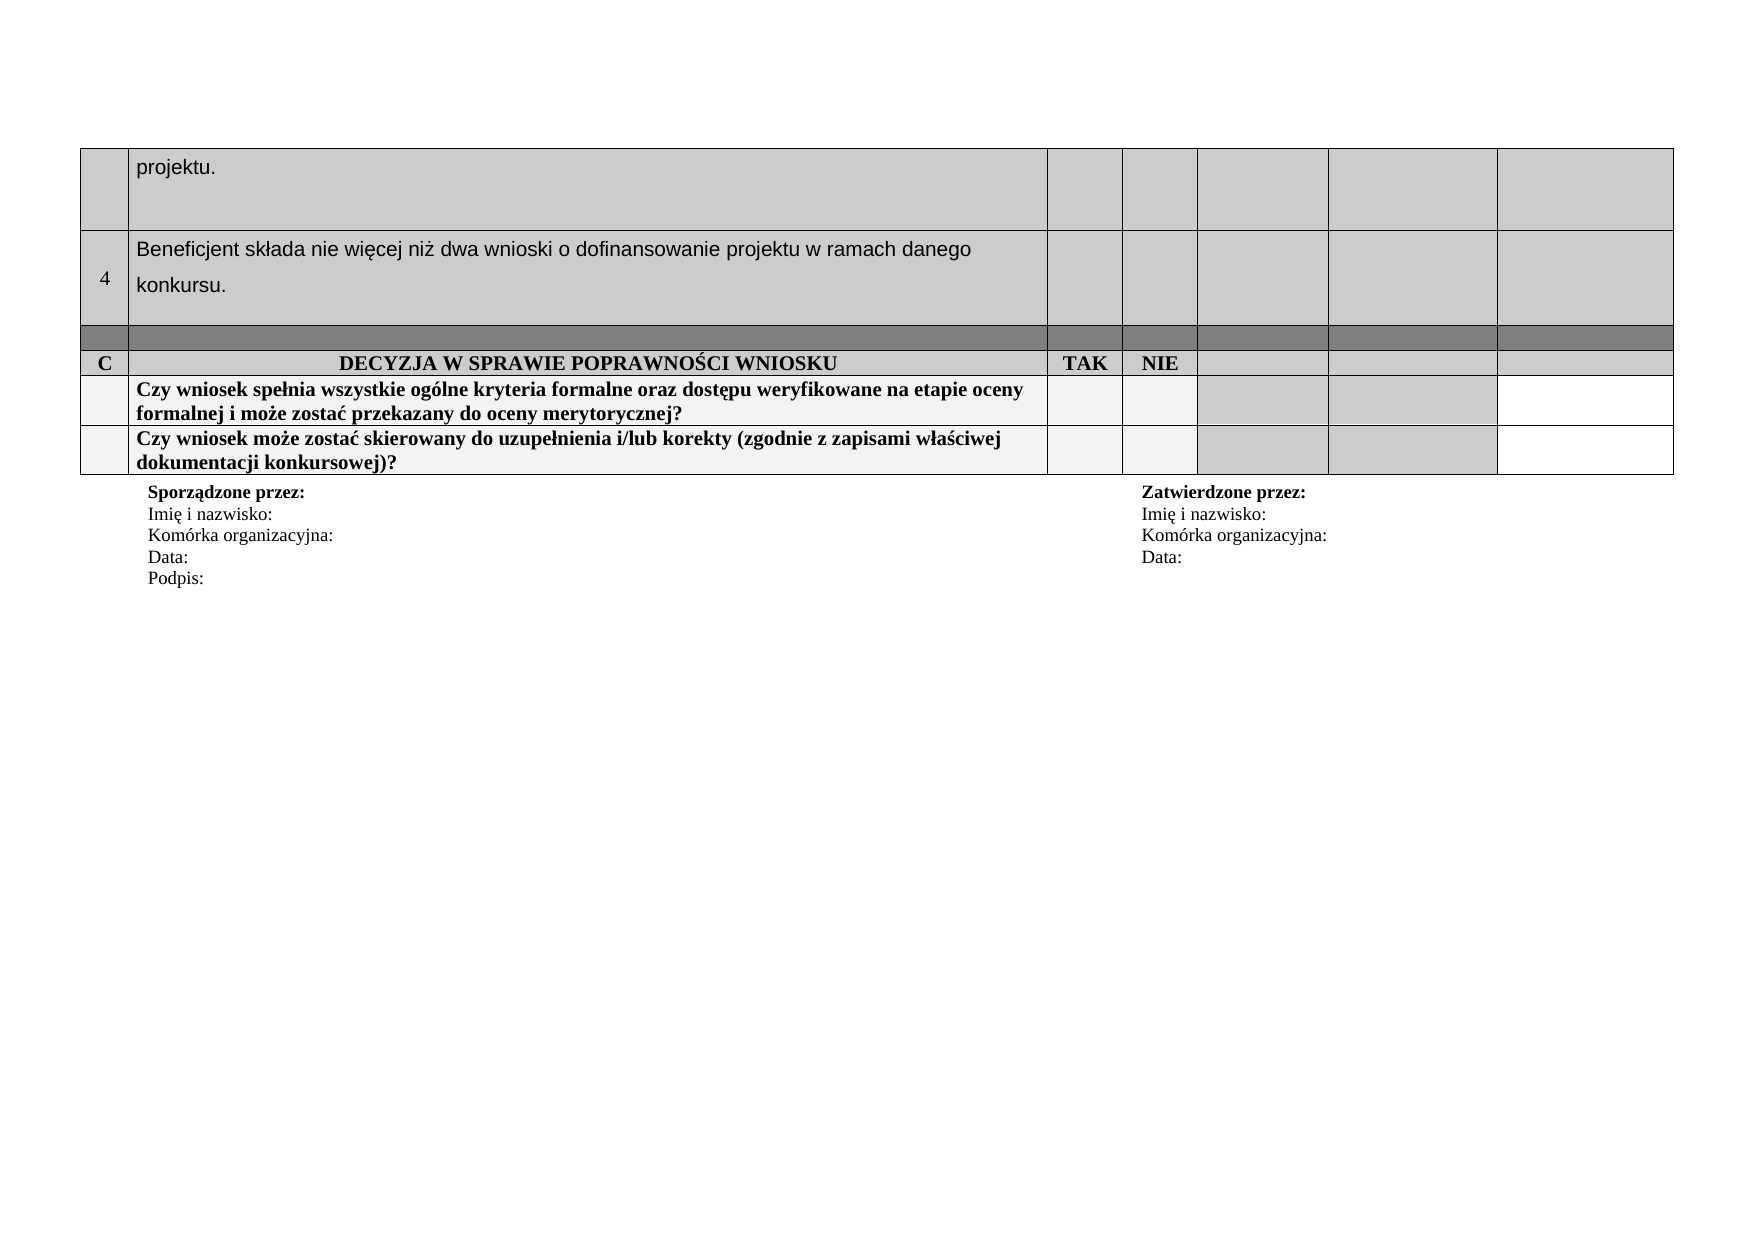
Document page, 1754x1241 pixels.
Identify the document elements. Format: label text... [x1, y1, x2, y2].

table_cell [81, 326, 128, 350]
table_cell [1329, 326, 1497, 350]
table_cell [1123, 376, 1197, 424]
text Sporządzone przez: Zatwierdzone przez: [148, 481, 1606, 503]
table_cell [1198, 231, 1328, 325]
table_cell [1048, 149, 1122, 230]
table_cell [1048, 326, 1122, 350]
text Komórka organizacyjna: Komórka organizacyjna: [148, 524, 1606, 546]
table_cell [81, 376, 128, 424]
table_cell [81, 426, 128, 474]
table_cell [1048, 231, 1122, 325]
table_cell [1498, 231, 1673, 325]
table_cell [1329, 426, 1497, 474]
table_cell [1498, 326, 1673, 350]
table_cell TAK [1048, 351, 1122, 375]
table_cell [1123, 149, 1197, 230]
table_cell [1329, 231, 1497, 325]
table_cell [1123, 231, 1197, 325]
text Podpis: [148, 567, 1606, 589]
table_cell 4 [81, 231, 128, 325]
table_cell [1048, 426, 1122, 474]
table_cell [1498, 351, 1673, 375]
table_cell C [81, 351, 128, 375]
table_cell [1498, 376, 1673, 424]
text Imię i nazwisko: Imię i nazwisko: [148, 503, 1606, 524]
table_cell [1498, 426, 1673, 474]
table_cell [129, 326, 1047, 350]
text Data: Data: [148, 546, 1606, 567]
table_cell [1198, 426, 1328, 474]
table_cell Czy wniosek spełnia wszystkie ogólne kryteria formalne oraz dostępu weryfikowane na etapie oceny formalnej i może zostać przekazany do oceny merytorycznej? [129, 376, 1047, 424]
table_cell [1123, 326, 1197, 350]
table_cell [1198, 351, 1328, 375]
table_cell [129, 149, 1047, 230]
table_cell DECYZJA W SPRAWIE POPRAWNOŚCI WNIOSKU [129, 351, 1047, 375]
table_cell [1048, 376, 1122, 424]
table_cell [1198, 149, 1328, 230]
table_cell [1498, 149, 1673, 230]
table_cell [1198, 326, 1328, 350]
table_cell 3 [81, 149, 128, 230]
table_cell [1123, 426, 1197, 474]
table_cell [1198, 376, 1328, 424]
table_cell [1329, 149, 1497, 230]
table_cell Czy wniosek może zostać skierowany do uzupełnienia i/lub korekty (zgodnie z zapisami właściwej dokumentacji konkursowej)? [129, 426, 1047, 474]
table_cell Beneficjent składa nie więcej niż dwa wnioski o dofinansowanie projektu w ramach danego konkursu. [129, 231, 1047, 325]
table_cell NIE [1123, 351, 1197, 375]
table_cell [1329, 351, 1497, 375]
table_cell [1329, 376, 1497, 424]
